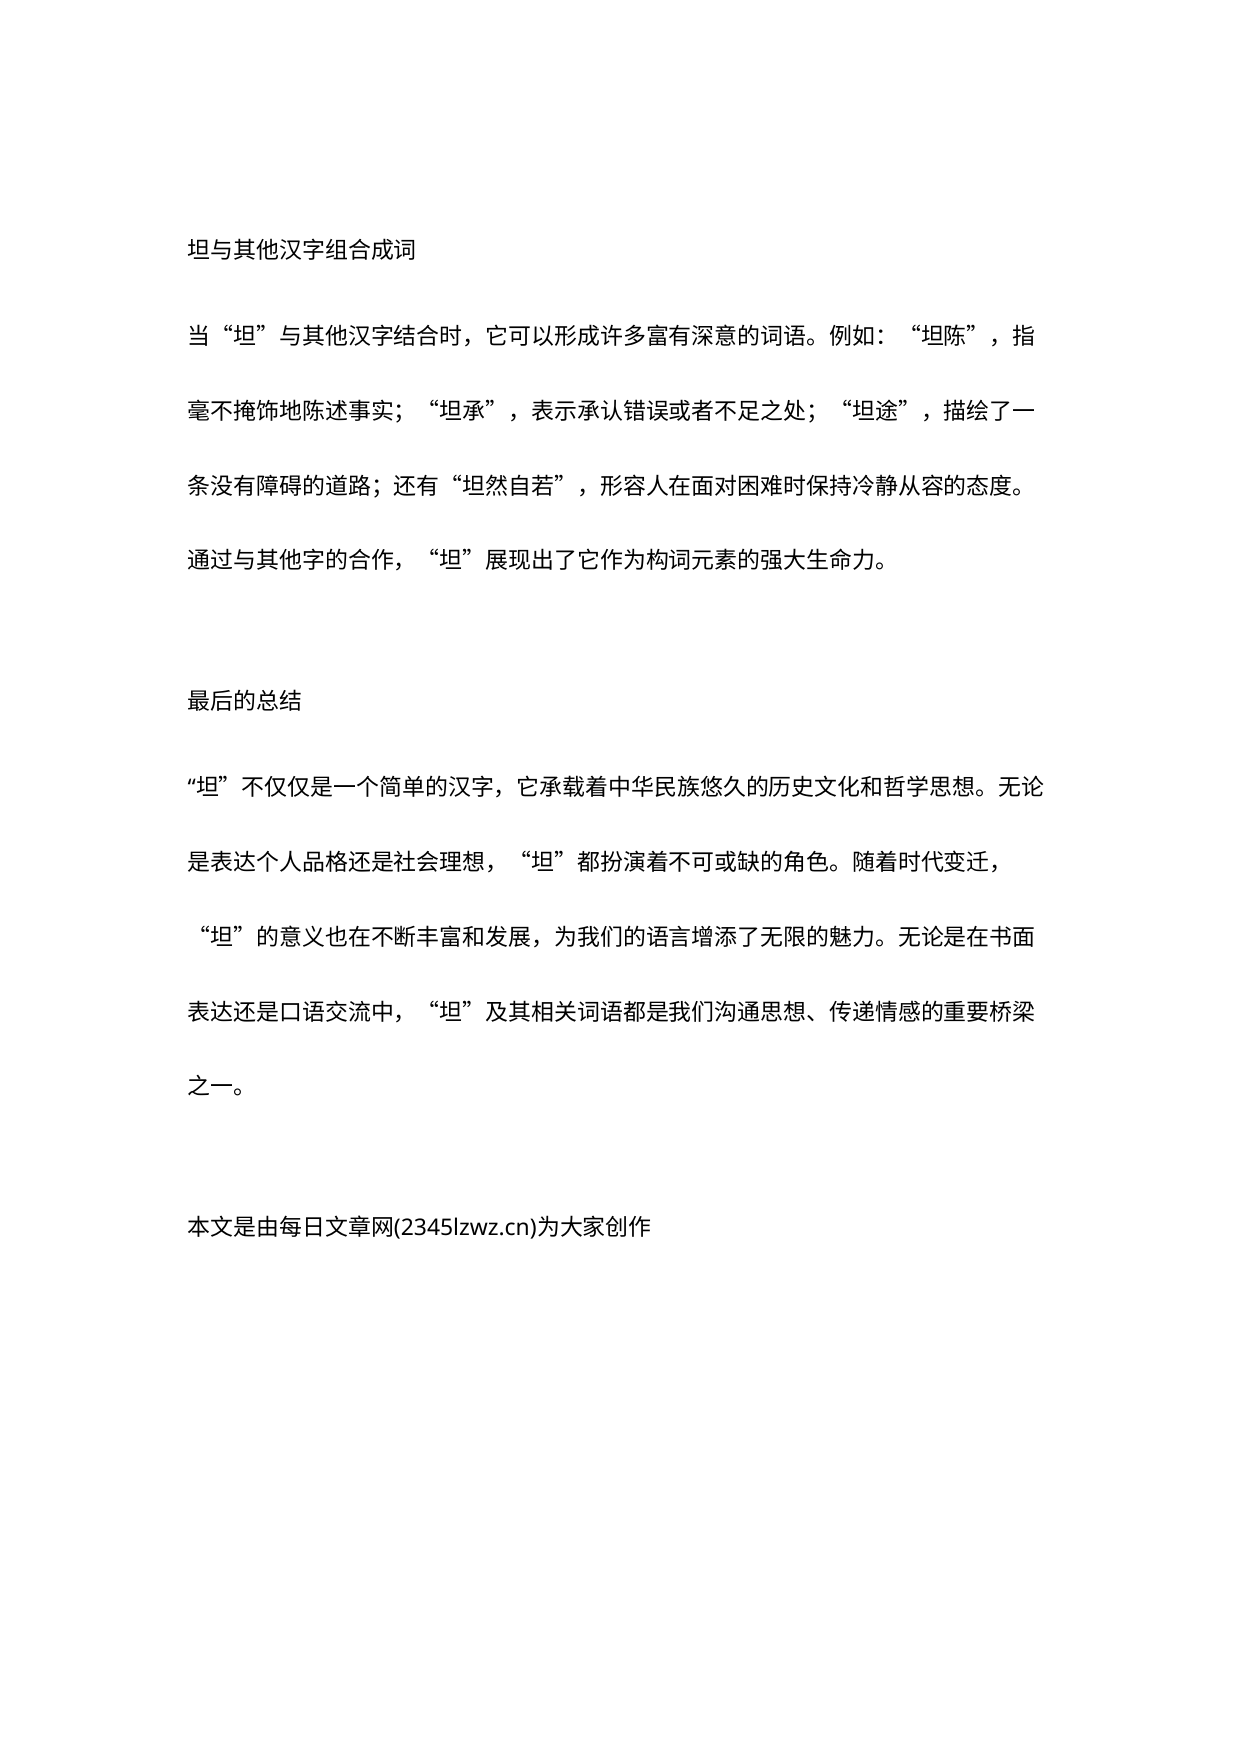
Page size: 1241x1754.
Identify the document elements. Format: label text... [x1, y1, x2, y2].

text 本文是由每日文章网(2345lzwz.cn)为大家创作 [187, 1193, 1053, 1258]
text 坦与其他汉字组合成词 [187, 216, 1053, 281]
text 最后的总结 [187, 667, 1053, 732]
text “坦”不仅仅是一个简单的汉字，它承载着中华民族悠久的历史文化和哲学思想。无论是表达个人品格还是社会理想，“坦”都扮演着不可或缺的角色。随着时代变迁，“坦”的意义也在不断丰富和发展，为我们的语言增添了无限的魅力。无论是在书面表达还是口语交流中，“坦”及其相关词语都是我们沟通思想、传递情感的重要桥梁之一。 [187, 753, 1053, 1117]
text 当“坦”与其他汉字结合时，它可以形成许多富有深意的词语。例如：“坦陈”，指毫不掩饰地陈述事实；“坦承”，表示承认错误或者不足之处；“坦途”，描绘了一条没有障碍的道路；还有“坦然自若”，形容人在面对困难时保持冷静从容的态度。通过与其他字的合作，“坦”展现出了它作为构词元素的强大生命力。 [187, 302, 1053, 591]
